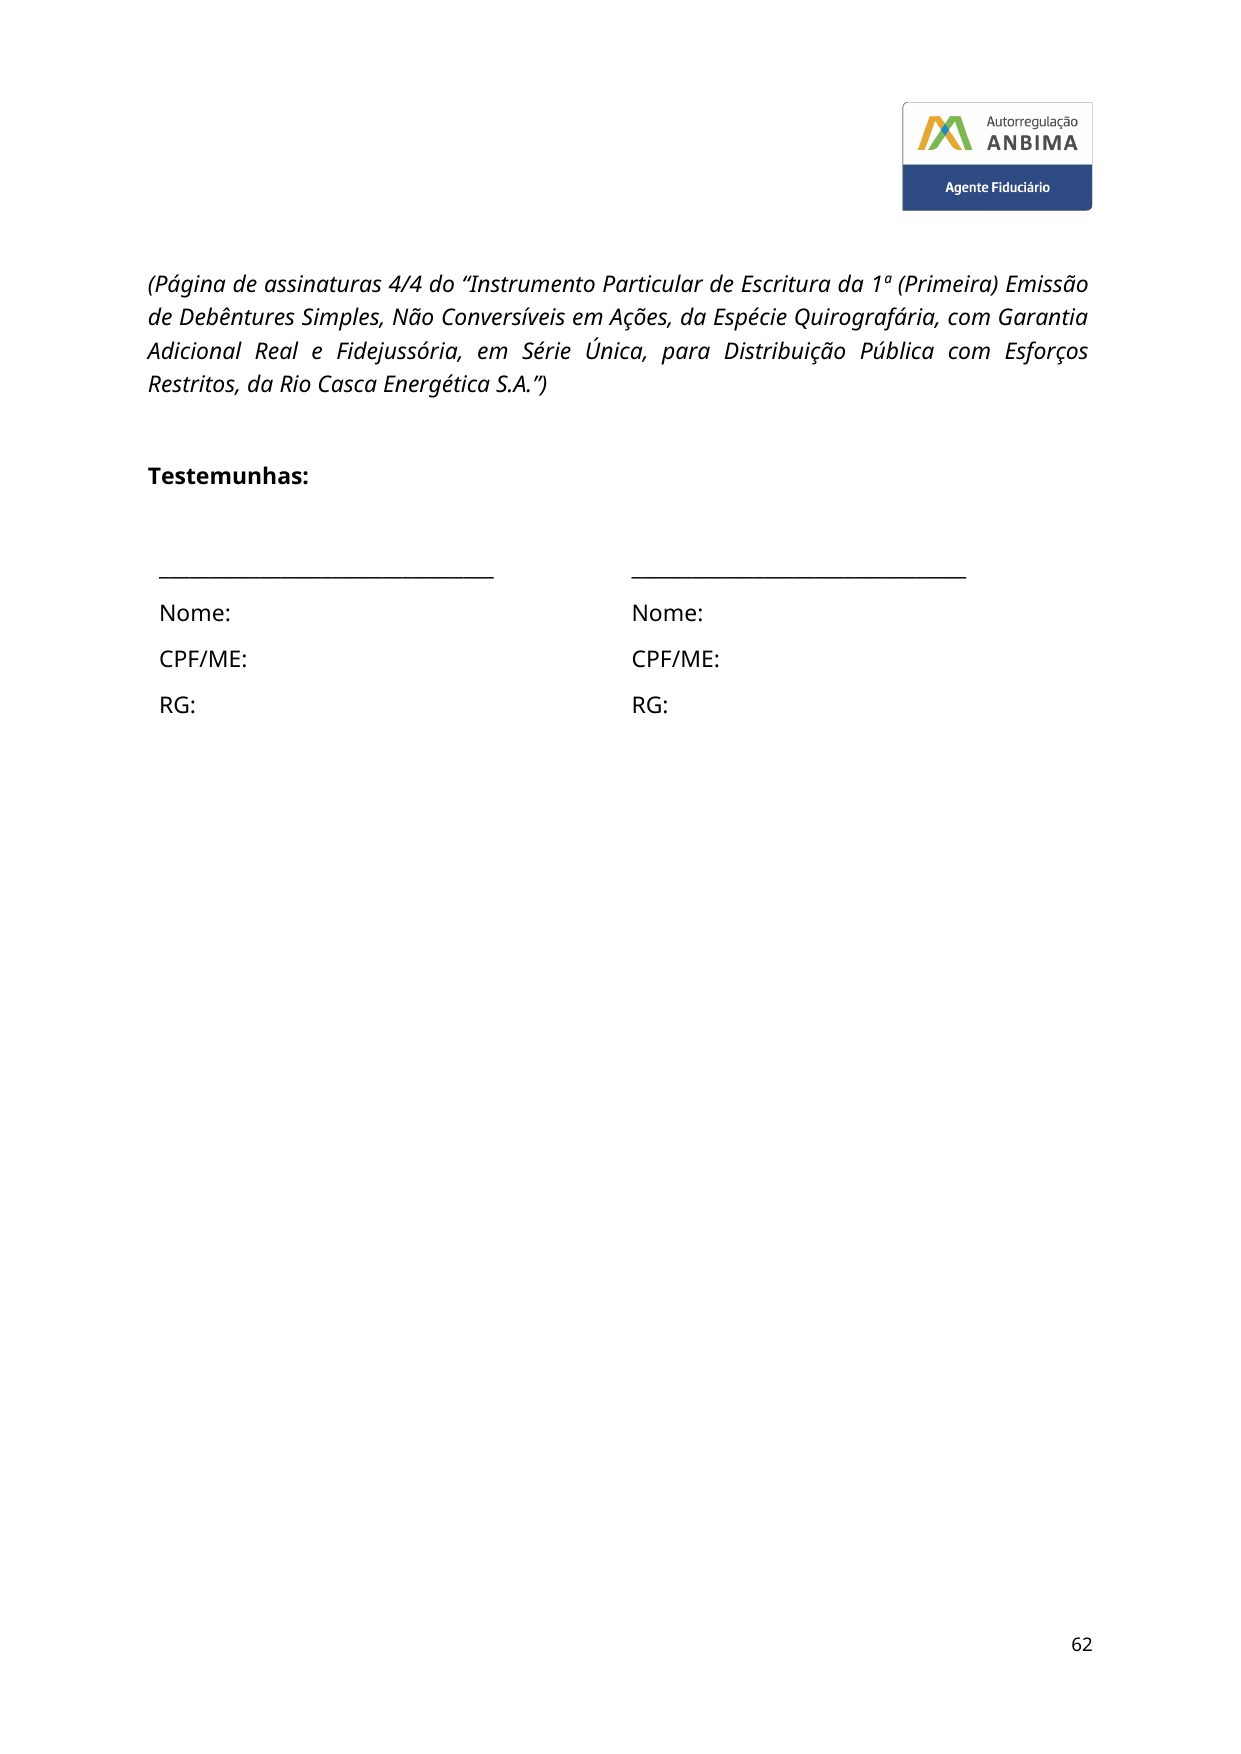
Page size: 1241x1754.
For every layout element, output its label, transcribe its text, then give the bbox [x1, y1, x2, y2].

table_cell Nome: [148, 595, 620, 641]
table_header _________________________________ [620, 549, 1092, 595]
table_cell RG: [148, 687, 620, 732]
table_cell Nome: [620, 595, 1092, 641]
subtitle Testemunhas: [148, 457, 1092, 491]
table_cell CPF/ME: [148, 641, 620, 687]
table_cell CPF/ME: [620, 641, 1092, 687]
picture [902, 102, 1093, 211]
text (Página de assinaturas 4/4 do “Instrumento Particular de Escritura da 1ª (Primeira) Emissão de Debêntures Simples, Não Conversíveis em Ações, da Espécie Quirografária, com Garantia Adicional Real e Fidejussória, em Série Única, para Distribuição Pública com Esforços Restritos, da Rio Casca Energética S.A.”) [148, 266, 1092, 399]
table_header _________________________________ [148, 549, 620, 595]
table_cell RG: [620, 687, 1092, 732]
